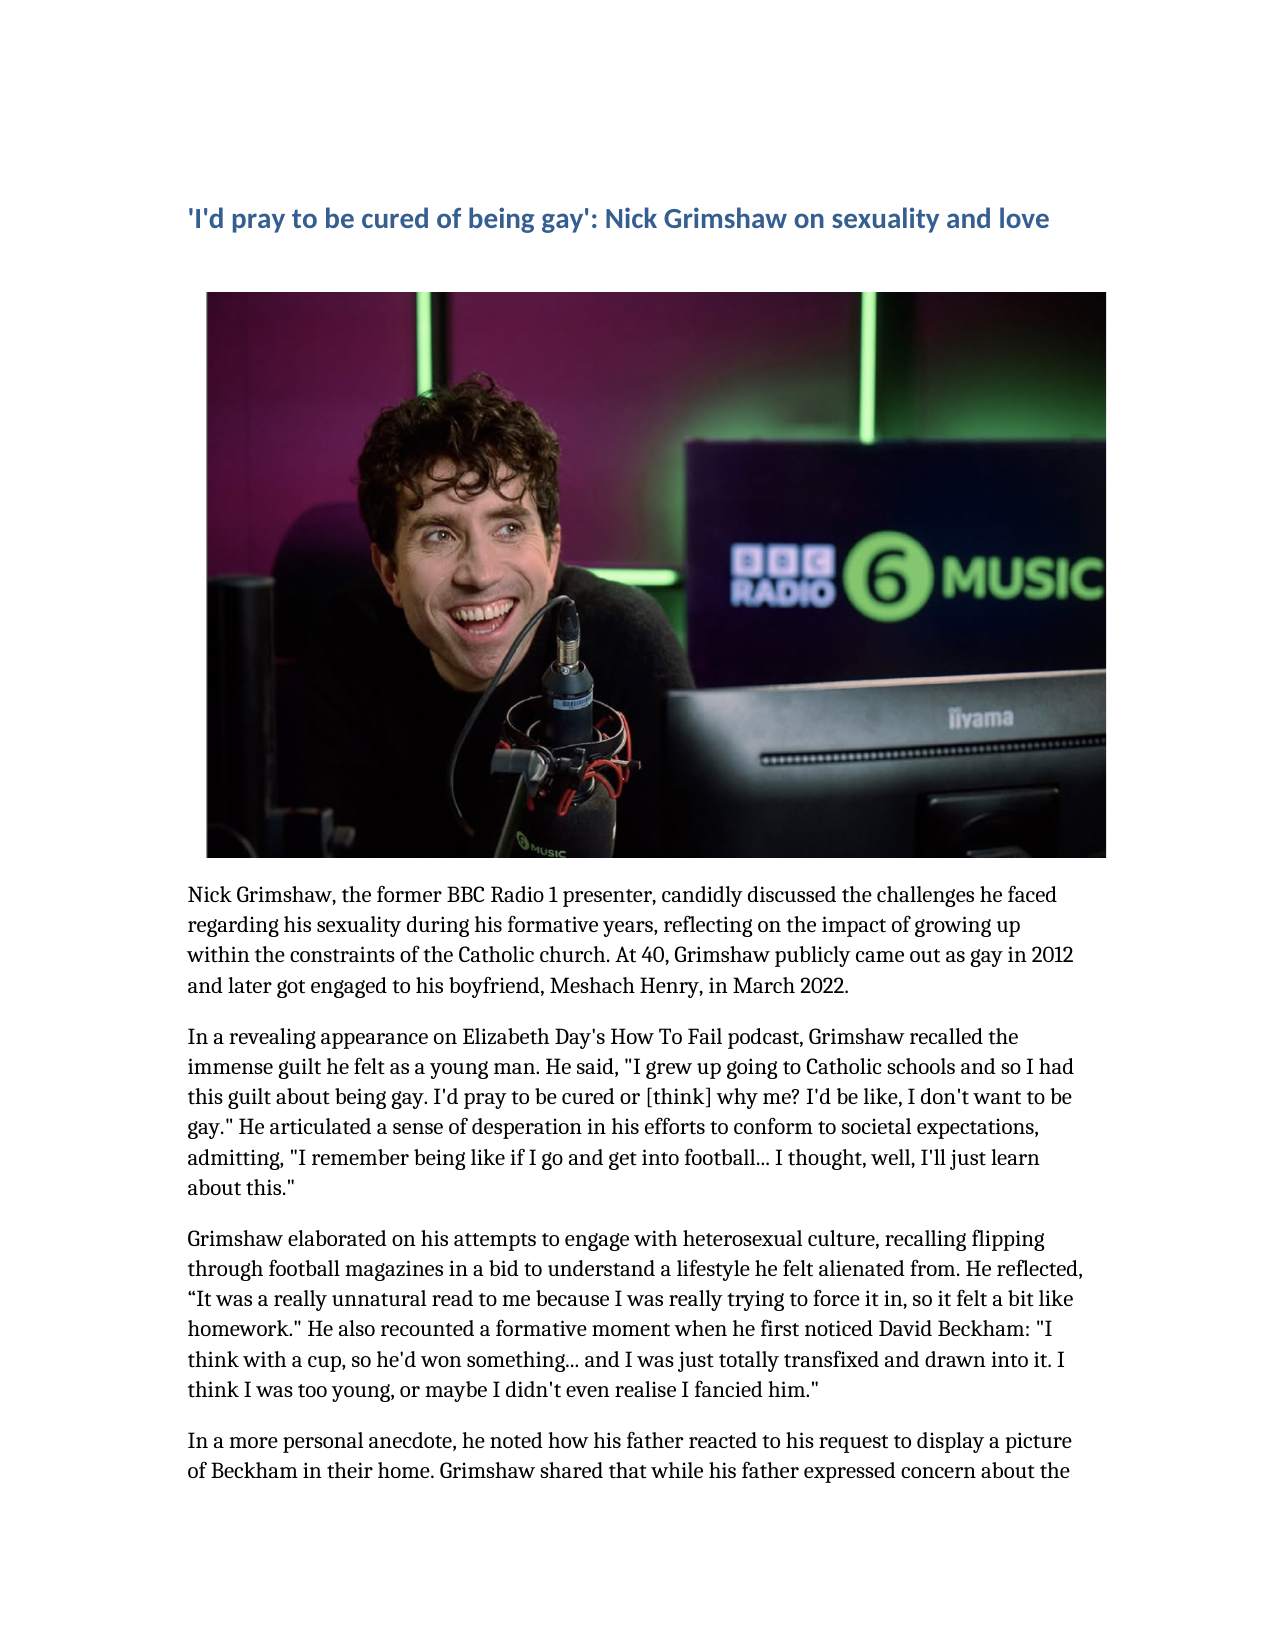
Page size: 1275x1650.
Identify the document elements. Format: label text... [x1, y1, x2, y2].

subtitle 'I'd pray to be cured of being gay': Nick Grimshaw on sexuality and love [187, 200, 1087, 236]
text Nick Grimshaw, the former BBC Radio 1 presenter, candidly discussed the challenges he faced regarding his sexuality during his formative years, reflecting on the impact of growing up within the constraints of the Catholic church. At 40, Grimshaw publicly came out as gay in 2012 and later got engaged to his boyfriend, Meshach Henry, in March 2022. [187, 882, 1087, 999]
picture [206, 292, 1107, 858]
text Grimshaw elaborated on his attempts to engage with heterosexual culture, recalling flipping through football magazines in a bid to understand a lifestyle he felt alienated from. He reflected, “It was a really unnatural read to me because I was really trying to force it in, so it felt a bit like homework." He also recounted a formative moment when he first noticed David Beckham: "I think with a cup, so he'd won something... and I was just totally transfixed and drawn into it. I think I was too young, or maybe I didn't even realise I fancied him." [187, 1226, 1087, 1403]
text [187, 1428, 1087, 1484]
text In a revealing appearance on Elizabeth Day's How To Fail podcast, Grimshaw recalled the immense guilt he felt as a young man. He said, "I grew up going to Catholic schools and so I had this guilt about being gay. I'd pray to be cured or [think] why me? I'd be like, I don't want to be gay." He articulated a sense of desperation in his efforts to conform to societal expectations, admitting, "I remember being like if I go and get into football... I thought, well, I'll just learn about this." [187, 1023, 1087, 1201]
